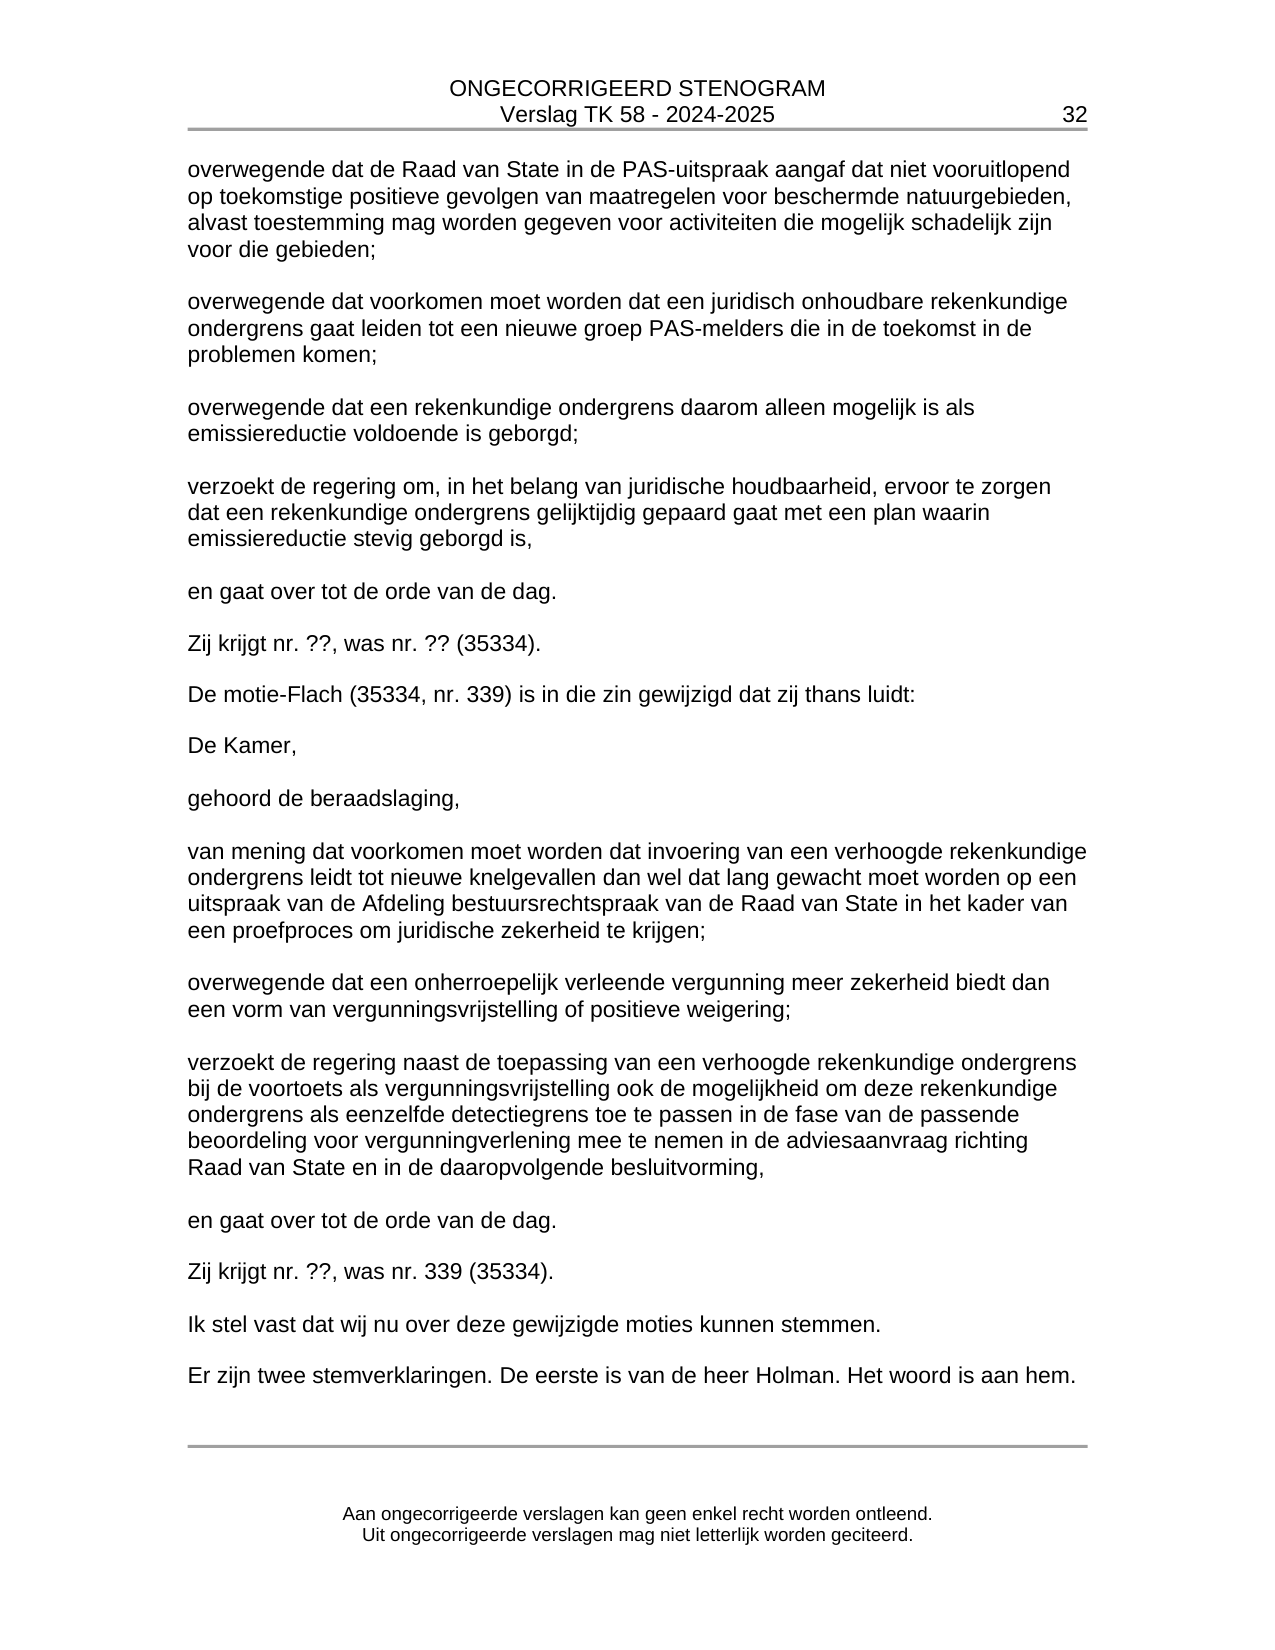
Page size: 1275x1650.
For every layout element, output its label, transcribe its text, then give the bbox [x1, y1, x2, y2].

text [187, 156, 1087, 604]
text Zij krijgt nr. ??, was nr. 339 (35334). Ik stel vast dat wij nu over deze gewijzigde moties kunnen stemmen. [187, 1258, 1087, 1337]
text De motie-Flach (35334, nr. 339) is in die zin gewijzigd dat zij thans luidt: [187, 681, 1087, 707]
text Er zijn twee stemverklaringen. De eerste is van de heer Holman. Het woord is aan hem. [187, 1362, 1087, 1388]
text Zij krijgt nr. ??, was nr. ?? (35334). [187, 629, 1087, 656]
text De Kamer, gehoord de beraadslaging, van mening dat voorkomen moet worden dat invoering van een verhoogde rekenkundige ondergrens leidt tot nieuwe knelgevallen dan wel dat lang gewacht moet worden op een uitspraak van de Afdeling bestuursrechtspraak van de Raad van State in het kader van een proefproces om juridische zekerheid te krijgen; overwegende dat een onherroepelijk verleende vergunning meer zekerheid biedt dan een vorm van vergunningsvrijstelling of positieve weigering; verzoekt de regering naast de toepassing van een verhoogde rekenkundige ondergrens bij de voortoets als vergunningsvrijstelling ook de mogelijkheid om deze rekenkundige ondergrens als eenzelfde detectiegrens toe te passen in de fase van de passende beoordeling voor vergunningverlening mee te nemen in de adviesaanvraag richting Raad van State en in de daaropvolgende besluitvorming, en gaat over tot de orde van de dag. [187, 732, 1087, 1233]
